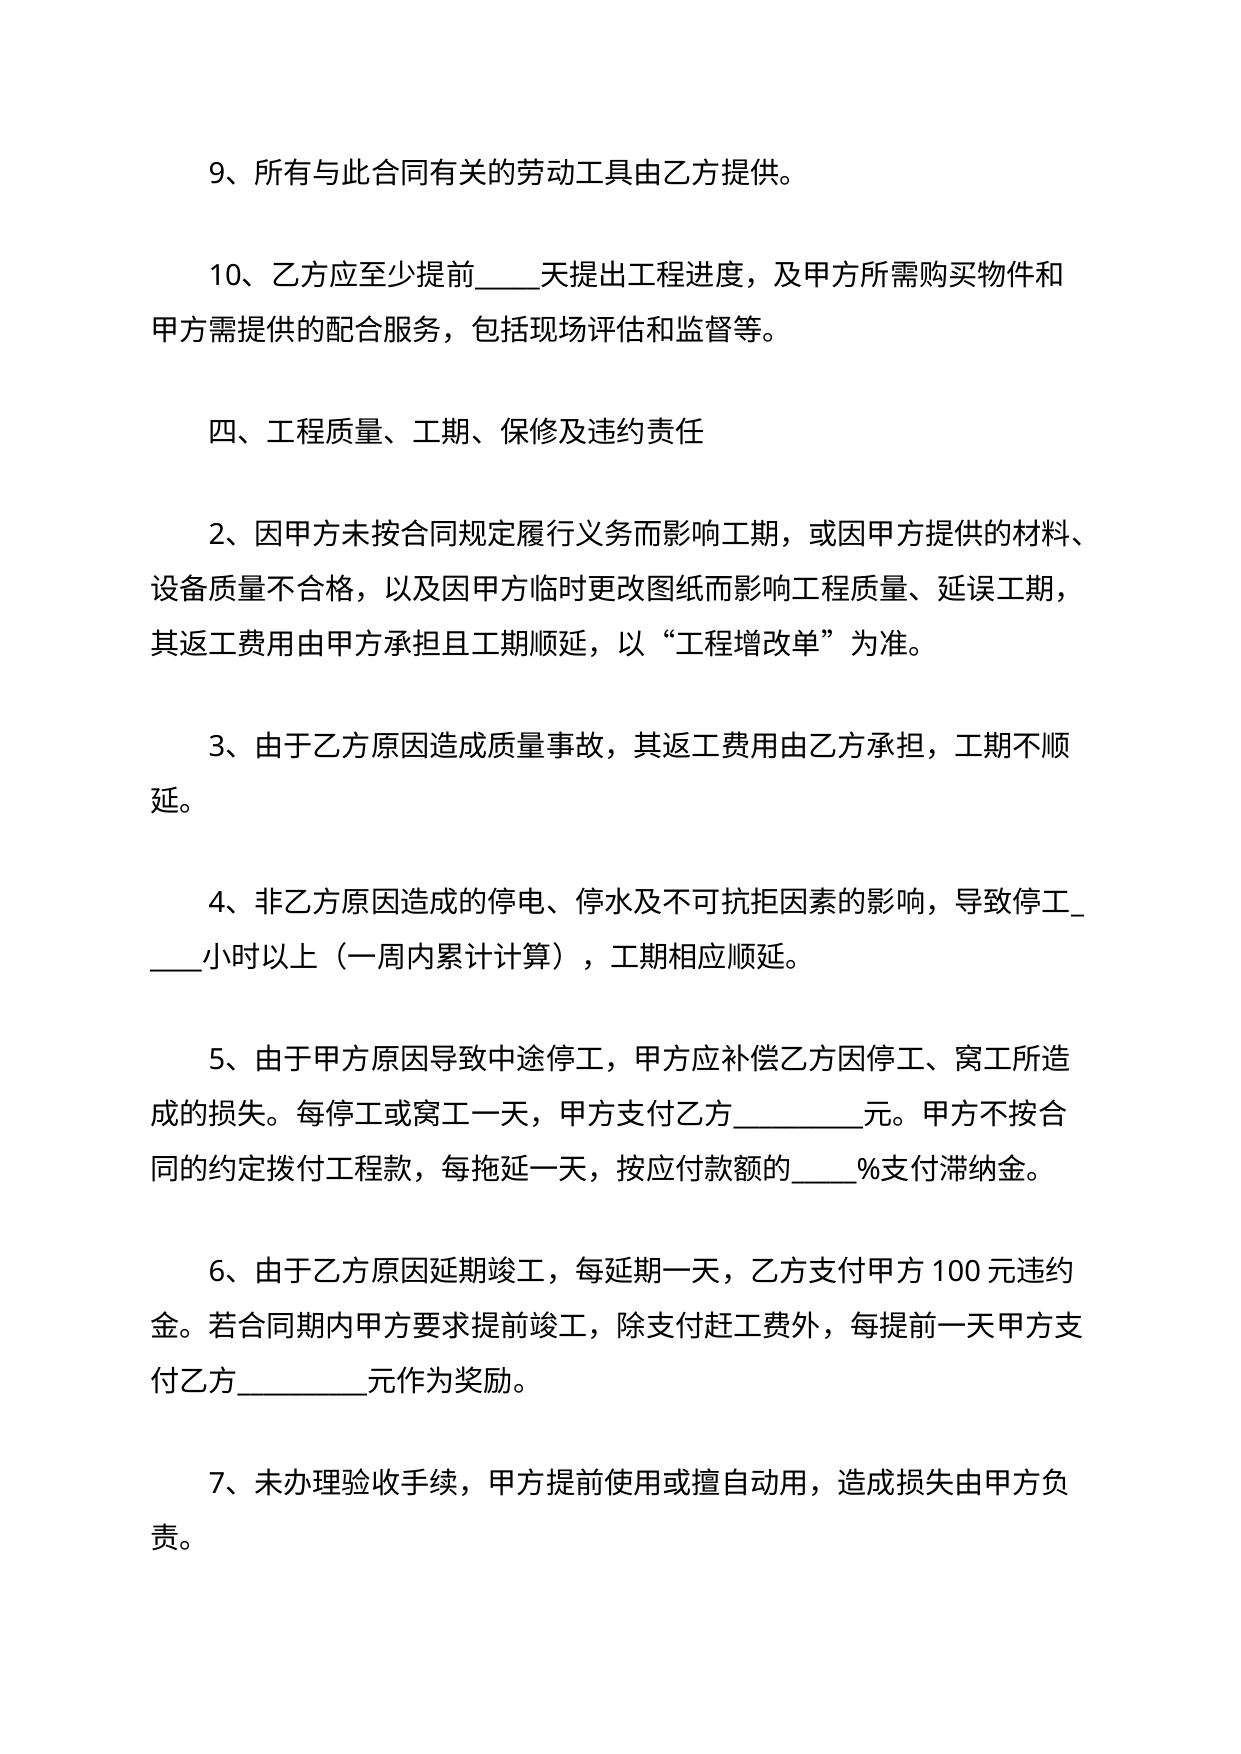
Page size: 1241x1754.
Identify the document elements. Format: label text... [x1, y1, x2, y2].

text 5、由于甲方原因导致中途停工，甲方应补偿乙方因停工、窝工所造成的损失。每停工或窝工一天，甲方支付乙方__________元。甲方不按合同的约定拨付工程款，每拖延一天，按应付款额的_____%支付滞纳金。 [150, 1036, 1090, 1188]
text 2、因甲方未按合同规定履行义务而影响工期，或因甲方提供的材料、设备质量不合格，以及因甲方临时更改图纸而影响工程质量、延误工期，其返工费用由甲方承担且工期顺延，以“工程增改单”为准。 [150, 511, 1090, 663]
text 9、所有与此合同有关的劳动工具由乙方提供。 [150, 150, 1090, 192]
text 4、非乙方原因造成的停电、停水及不可抗拒因素的影响，导致停工_____小时以上（一周内累计计算），工期相应顺延。 [150, 879, 1090, 976]
text 6、由于乙方原因延期竣工，每延期一天，乙方支付甲方100元违约金。若合同期内甲方要求提前竣工，除支付赶工费外，每提前一天甲方支付乙方__________元作为奖励。 [150, 1248, 1090, 1400]
text 7、未办理验收手续，甲方提前使用或擅自动用，造成损失由甲方负责。 [150, 1460, 1090, 1557]
text 四、工程质量、工期、保修及违约责任 [150, 409, 1090, 451]
text 10、乙方应至少提前_____天提出工程进度，及甲方所需购买物件和甲方需提供的配合服务，包括现场评估和监督等。 [150, 252, 1090, 349]
text 3、由于乙方原因造成质量事故，其返工费用由乙方承担，工期不顺延。 [150, 722, 1090, 819]
